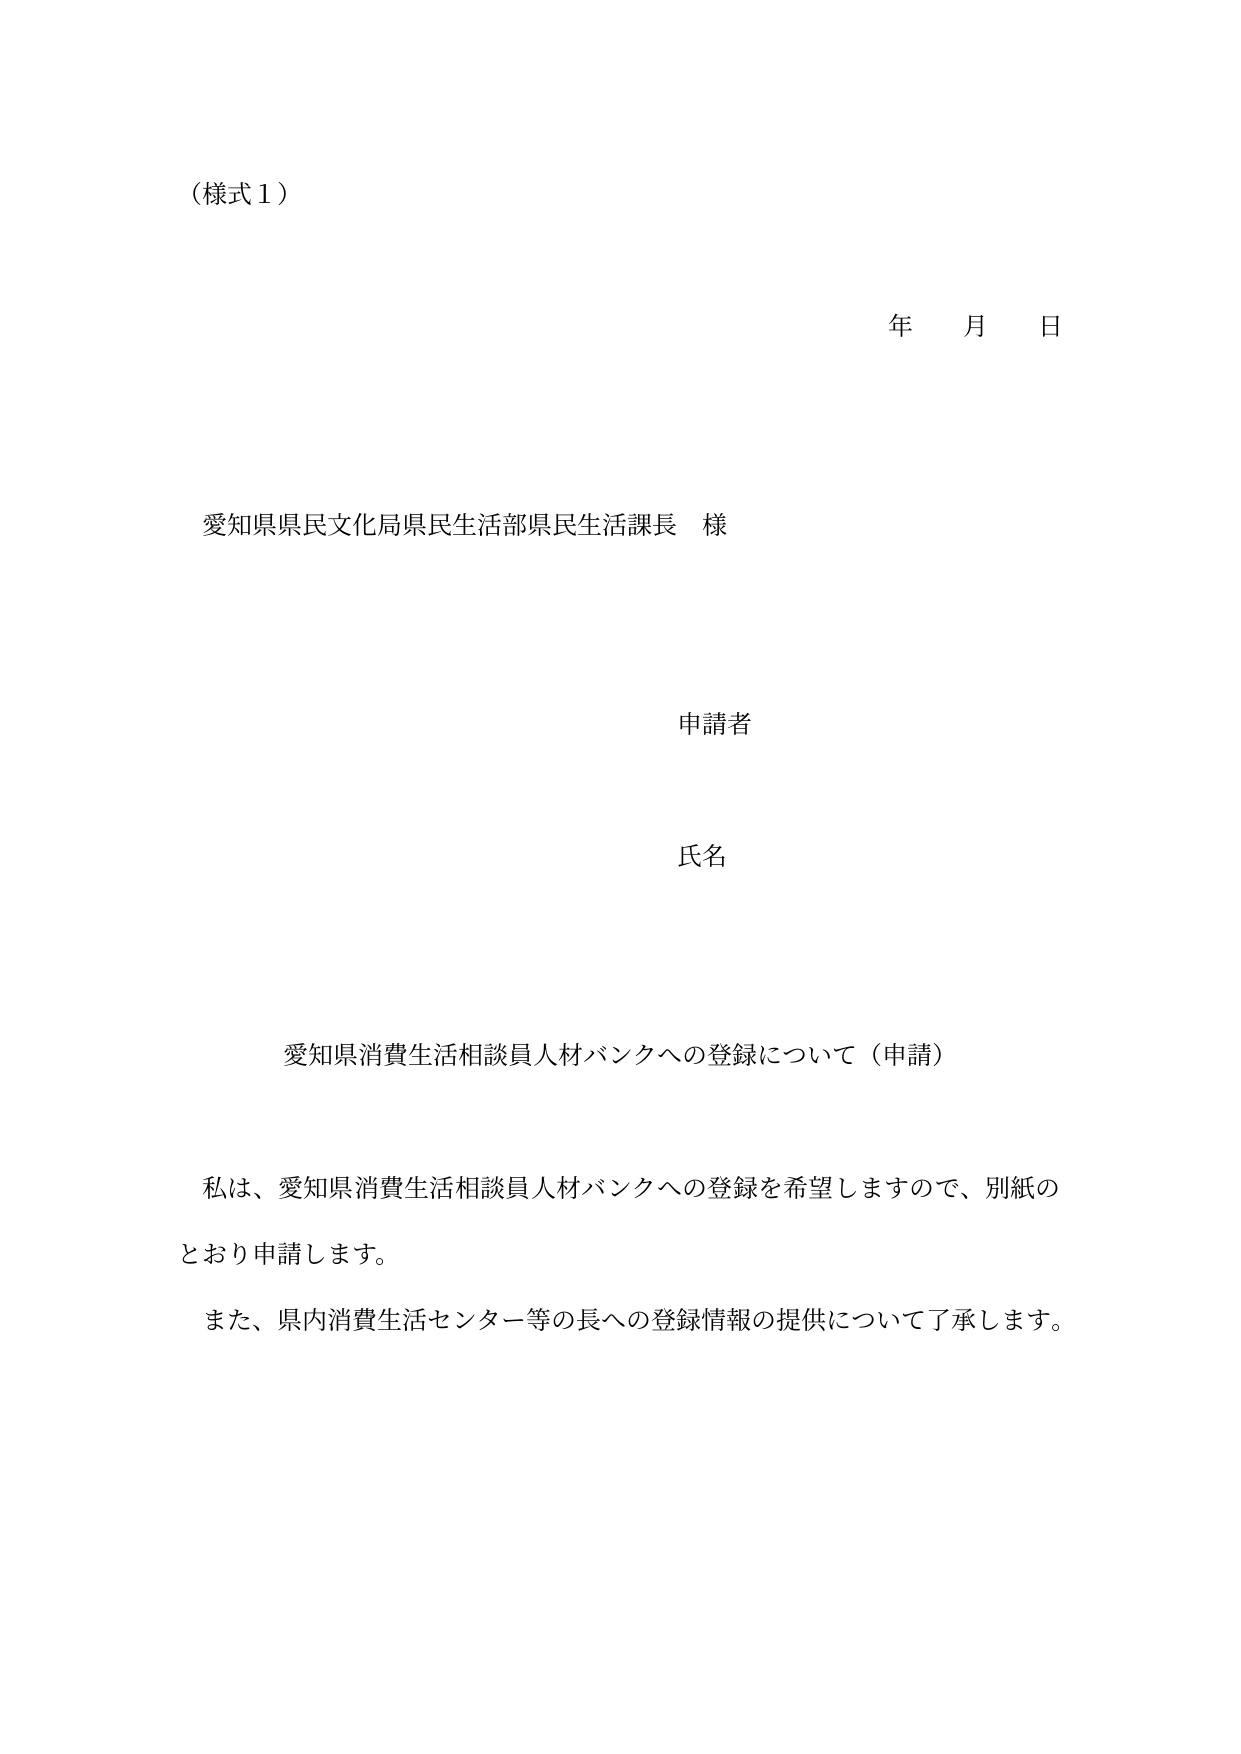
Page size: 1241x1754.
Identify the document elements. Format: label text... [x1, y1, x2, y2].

text 愛知県県民文化局県民生活部県民生活課長 様 [177, 491, 1063, 557]
text 氏名 [177, 822, 1063, 888]
text 申請者 [177, 689, 1063, 756]
text また、県内消費生活センター等の長への登録情報の提供について了承します。 [177, 1286, 1063, 1352]
text 年 月 日 [177, 292, 1063, 358]
text 愛知県消費生活相談員人材バンクへの登録について（申請） [177, 1021, 1063, 1087]
text （様式１） [177, 159, 1063, 226]
text 私は、愛知県消費生活相談員人材バンクへの登録を希望しますので、別紙のとおり申請します。 [177, 1153, 1063, 1286]
